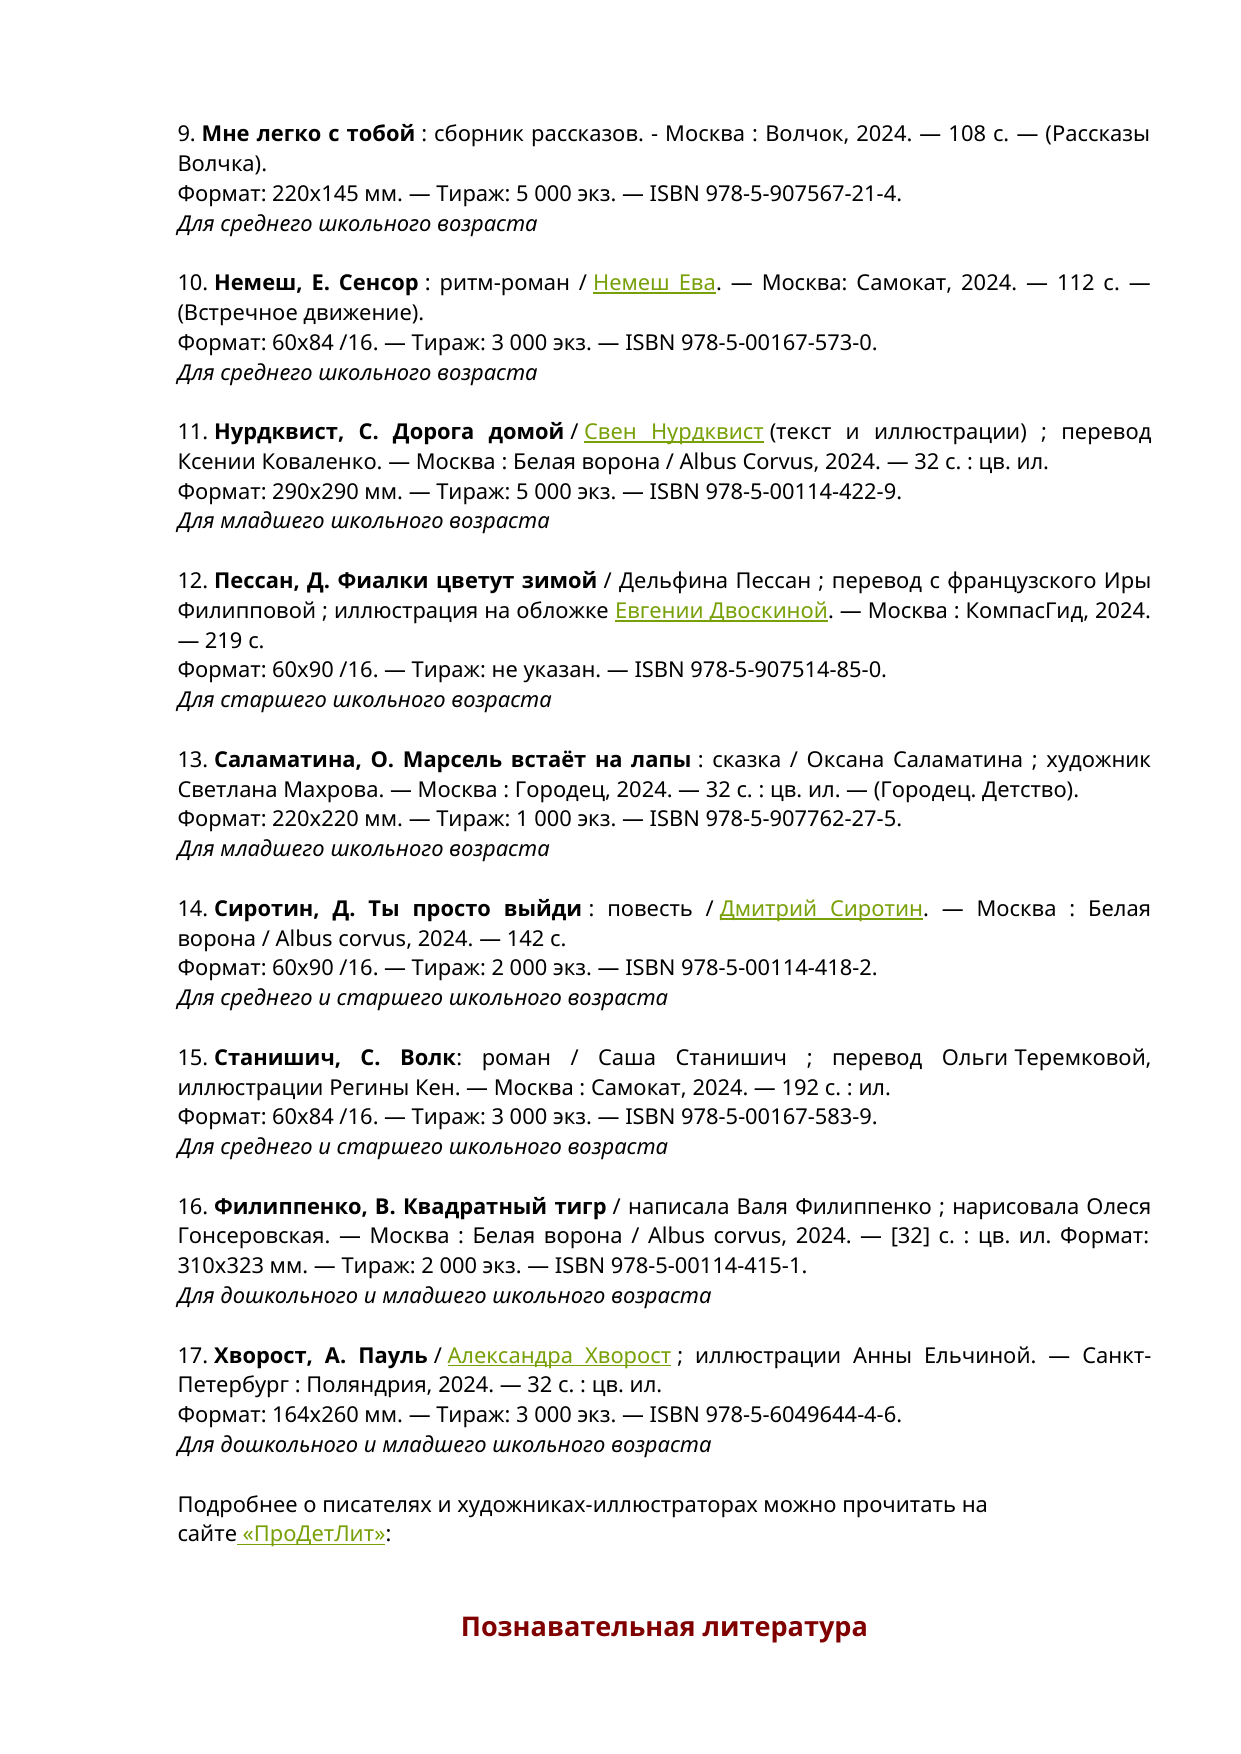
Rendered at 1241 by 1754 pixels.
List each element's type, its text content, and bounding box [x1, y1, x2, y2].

text Для среднего и старшего школьного возраста [177, 1131, 1152, 1161]
text 12. Пессан, Д. Фиалки цветут зимой / Дельфина Пессан ; перевод с французского Иры Филипповой ; иллюстрация на обложке Евгении Двоскиной. — Москва : КомпасГид, 2024. — 219 с. [177, 565, 1152, 654]
text Формат: 220х145 мм. — Тираж: 5 000 экз. — ISBN 978-5-907567-21-4. [177, 178, 1152, 207]
text Для младшего школьного возраста [177, 505, 1152, 535]
text Формат: 60х90 /16. — Тираж: не указан. — ISBN 978-5-907514-85-0. [177, 654, 1152, 684]
text Для среднего и старшего школьного возраста [177, 982, 1152, 1012]
text Формат: 220х220 мм. — Тираж: 1 000 экз. — ISBN 978-5-907762-27-5. [177, 803, 1152, 833]
text 10. Немеш, Е. Сенсор : ритм-роман / Немеш Ева. — Москва: Самокат, 2024. — 112 с. — (Встречное движение). [177, 267, 1152, 327]
text Для старшего школьного возраста [177, 684, 1152, 714]
text 14. Сиротин, Д. Ты просто выйди : повесть / Дмитрий Сиротин. — Москва : Белая ворона / Albus corvus, 2024. — 142 с. [177, 893, 1152, 952]
text 13. Саламатина, О. Марсель встаёт на лапы : сказка / Оксана Саламатина ; художник Светлана Махрова. — Москва : Городец, 2024. — 32 с. : цв. ил. — (Городец. Детство). [177, 744, 1152, 803]
text Формат: 290х290 мм. — Тираж: 5 000 экз. — ISBN 978-5-00114-422-9. [177, 476, 1152, 505]
text Формат: 60х84 /16. — Тираж: 3 000 экз. — ISBN 978-5-00167-573-0. [177, 327, 1152, 356]
text 11. Нурдквист, С. Дорога домой / Свен Нурдквист (текст и иллюстрации) ; перевод Ксении Коваленко. — Москва : Белая ворона / Albus Corvus, 2024. — 32 с. : цв. ил. [177, 416, 1152, 476]
text Для среднего школьного возраста [177, 356, 1152, 386]
text Формат: 164х260 мм. — Тираж: 3 000 экз. — ISBN 978-5-6049644-4-6. [177, 1399, 1152, 1429]
text Подробнее о писателях и художниках-иллюстраторах можно прочитать на сайте «ПроДетЛит»: [177, 1488, 1152, 1548]
text 16. Филиппенко, В. Квадратный тигр / написала Валя Филиппенко ; нарисовала Олеся Гонсеровская. — Москва : Белая ворона / Albus corvus, 2024. — [32] с. : цв. ил. Формат: 310х323 мм. — Тираж: 2 000 экз. — ISBN 978-5-00114-415-1. [177, 1191, 1152, 1280]
text 15. Станишич, С. Волк: роман / Саша Станишич ; перевод Ольги Теремковой, иллюстрации Регины Кен. — Москва : Самокат, 2024. — 192 с. : ил. [177, 1042, 1152, 1101]
text Формат: 60х90 /16. — Тираж: 2 000 экз. — ISBN 978-5-00114-418-2. [177, 952, 1152, 982]
text Для дошкольного и младшего школьного возраста [177, 1429, 1152, 1459]
text Для младшего школьного возраста [177, 833, 1152, 863]
text 17. Хворост, А. Пауль / Александра Хворост ; иллюстрации Анны Ельчиной. — Санкт-Петербург : Поляндрия, 2024. — 32 с. : цв. ил. [177, 1339, 1152, 1399]
text 9. Мне легко с тобой : сборник рассказов. - Москва : Волчок, 2024. — 108 с. — (Рассказы Волчка). [177, 118, 1152, 178]
text Познавательная литература [177, 1608, 1152, 1644]
text Для среднего школьного возраста [177, 207, 1152, 237]
text Для дошкольного и младшего школьного возраста [177, 1280, 1152, 1310]
text Формат: 60х84 /16. — Тираж: 3 000 экз. — ISBN 978-5-00167-583-9. [177, 1101, 1152, 1131]
